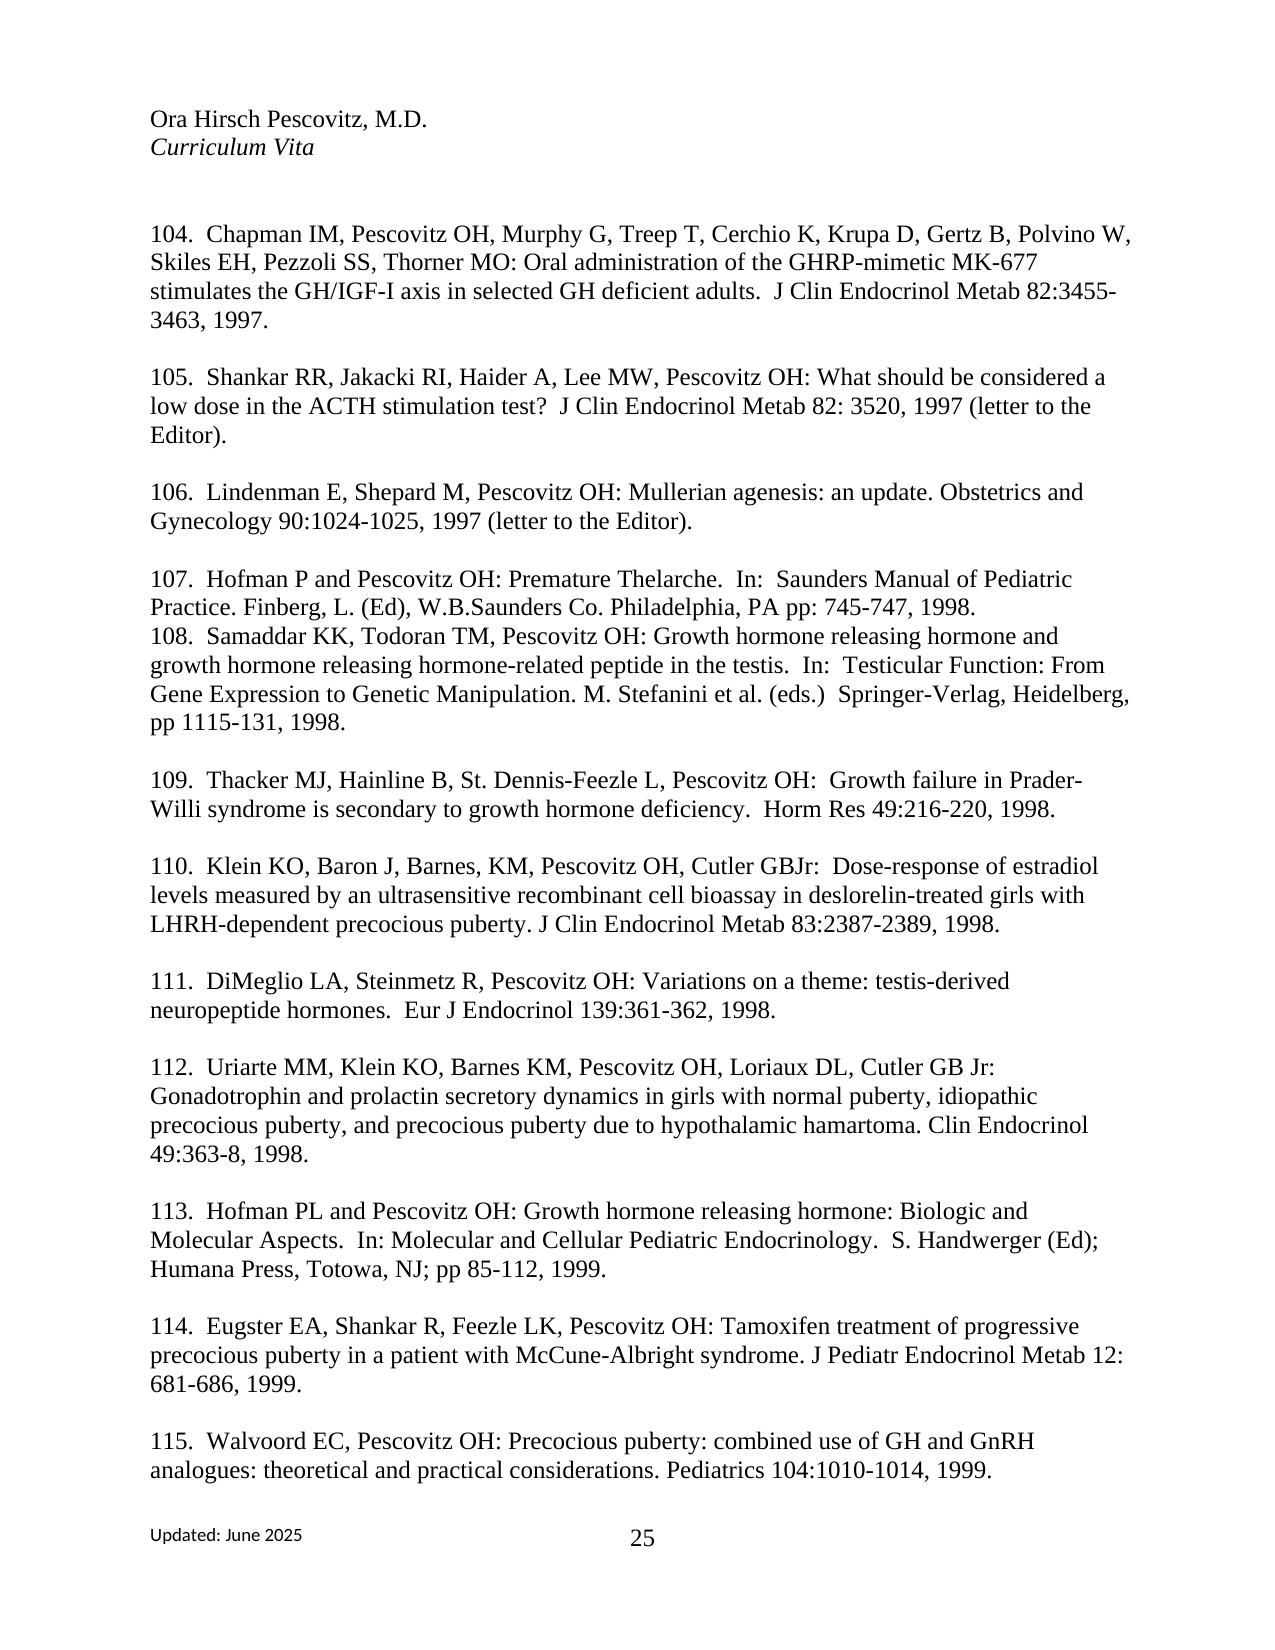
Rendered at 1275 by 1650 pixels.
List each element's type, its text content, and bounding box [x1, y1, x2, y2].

text 108. Samaddar KK, Todoran TM, Pescovitz OH: Growth hormone releasing hormone and growth hormone releasing hormone-related peptide in the testis. In: Testicular Function: From Gene Expression to Genetic Manipulation. M. Stefanini et al. (eds.) Springer-Verlag, Heidelberg, pp 1115-131, 1998. [150, 621, 1134, 736]
text 107. Hofman P and Pescovitz OH: Premature Thelarche. In: Saunders Manual of Pediatric Practice. Finberg, L. (Ed), W.B.Saunders Co. Philadelphia, PA pp: 745-747, 1998. [150, 564, 1134, 621]
text 111. DiMeglio LA, Steinmetz R, Pescovitz OH: Variations on a theme: testis-derived neuropeptide hormones. Eur J Endocrinol 139:361-362, 1998. [150, 966, 1134, 1024]
text 115. Walvoord EC, Pescovitz OH: Precocious puberty: combined use of GH and GnRH analogues: theoretical and practical considerations. Pediatrics 104:1010-1014, 1999. [150, 1426, 1134, 1484]
text 105. Shankar RR, Jakacki RI, Haider A, Lee MW, Pescovitz OH: What should be considered a low dose in the ACTH stimulation test? J Clin Endocrinol Metab 82: 3520, 1997 (letter to the Editor). [150, 362, 1134, 449]
text 112. Uriarte MM, Klein KO, Barnes KM, Pescovitz OH, Loriaux DL, Cutler GB Jr: Gonadotrophin and prolactin secretory dynamics in girls with normal puberty, idiopathic precocious puberty, and precocious puberty due to hypothalamic hamartoma. Clin Endocrinol 49:363-8, 1998. [150, 1052, 1134, 1167]
text 104. Chapman IM, Pescovitz OH, Murphy G, Treep T, Cerchio K, Krupa D, Gertz B, Polvino W, Skiles EH, Pezzoli SS, Thorner MO: Oral administration of the GHRP-mimetic MK-677 stimulates the GH/IGF-I axis in selected GH deficient adults. J Clin Endocrinol Metab 82:3455-3463, 1997. [150, 219, 1134, 334]
text 113. Hofman PL and Pescovitz OH: Growth hormone releasing hormone: Biologic and Molecular Aspects. In: Molecular and Cellular Pediatric Endocrinology. S. Handwerger (Ed); Humana Press, Totowa, NJ; pp 85-112, 1999. [150, 1196, 1134, 1282]
text 114. Eugster EA, Shankar R, Feezle LK, Pescovitz OH: Tamoxifen treatment of progressive precocious puberty in a patient with McCune-Albright syndrome. J Pediatr Endocrinol Metab 12: 681-686, 1999. [150, 1311, 1134, 1397]
text 106. Lindenman E, Shepard M, Pescovitz OH: Mullerian agenesis: an update. Obstetrics and Gynecology 90:1024-1025, 1997 (letter to the Editor). [150, 477, 1134, 535]
text 109. Thacker MJ, Hainline B, St. Dennis-Feezle L, Pescovitz OH: Growth failure in Prader-Willi syndrome is secondary to growth hormone deficiency. Horm Res 49:216-220, 1998. [150, 765, 1134, 822]
text 110. Klein KO, Baron J, Barnes, KM, Pescovitz OH, Cutler GBJr: Dose-response of estradiol levels measured by an ultrasensitive recombinant cell bioassay in deslorelin-treated girls with LHRH-dependent precocious puberty. J Clin Endocrinol Metab 83:2387-2389, 1998. [150, 851, 1134, 937]
